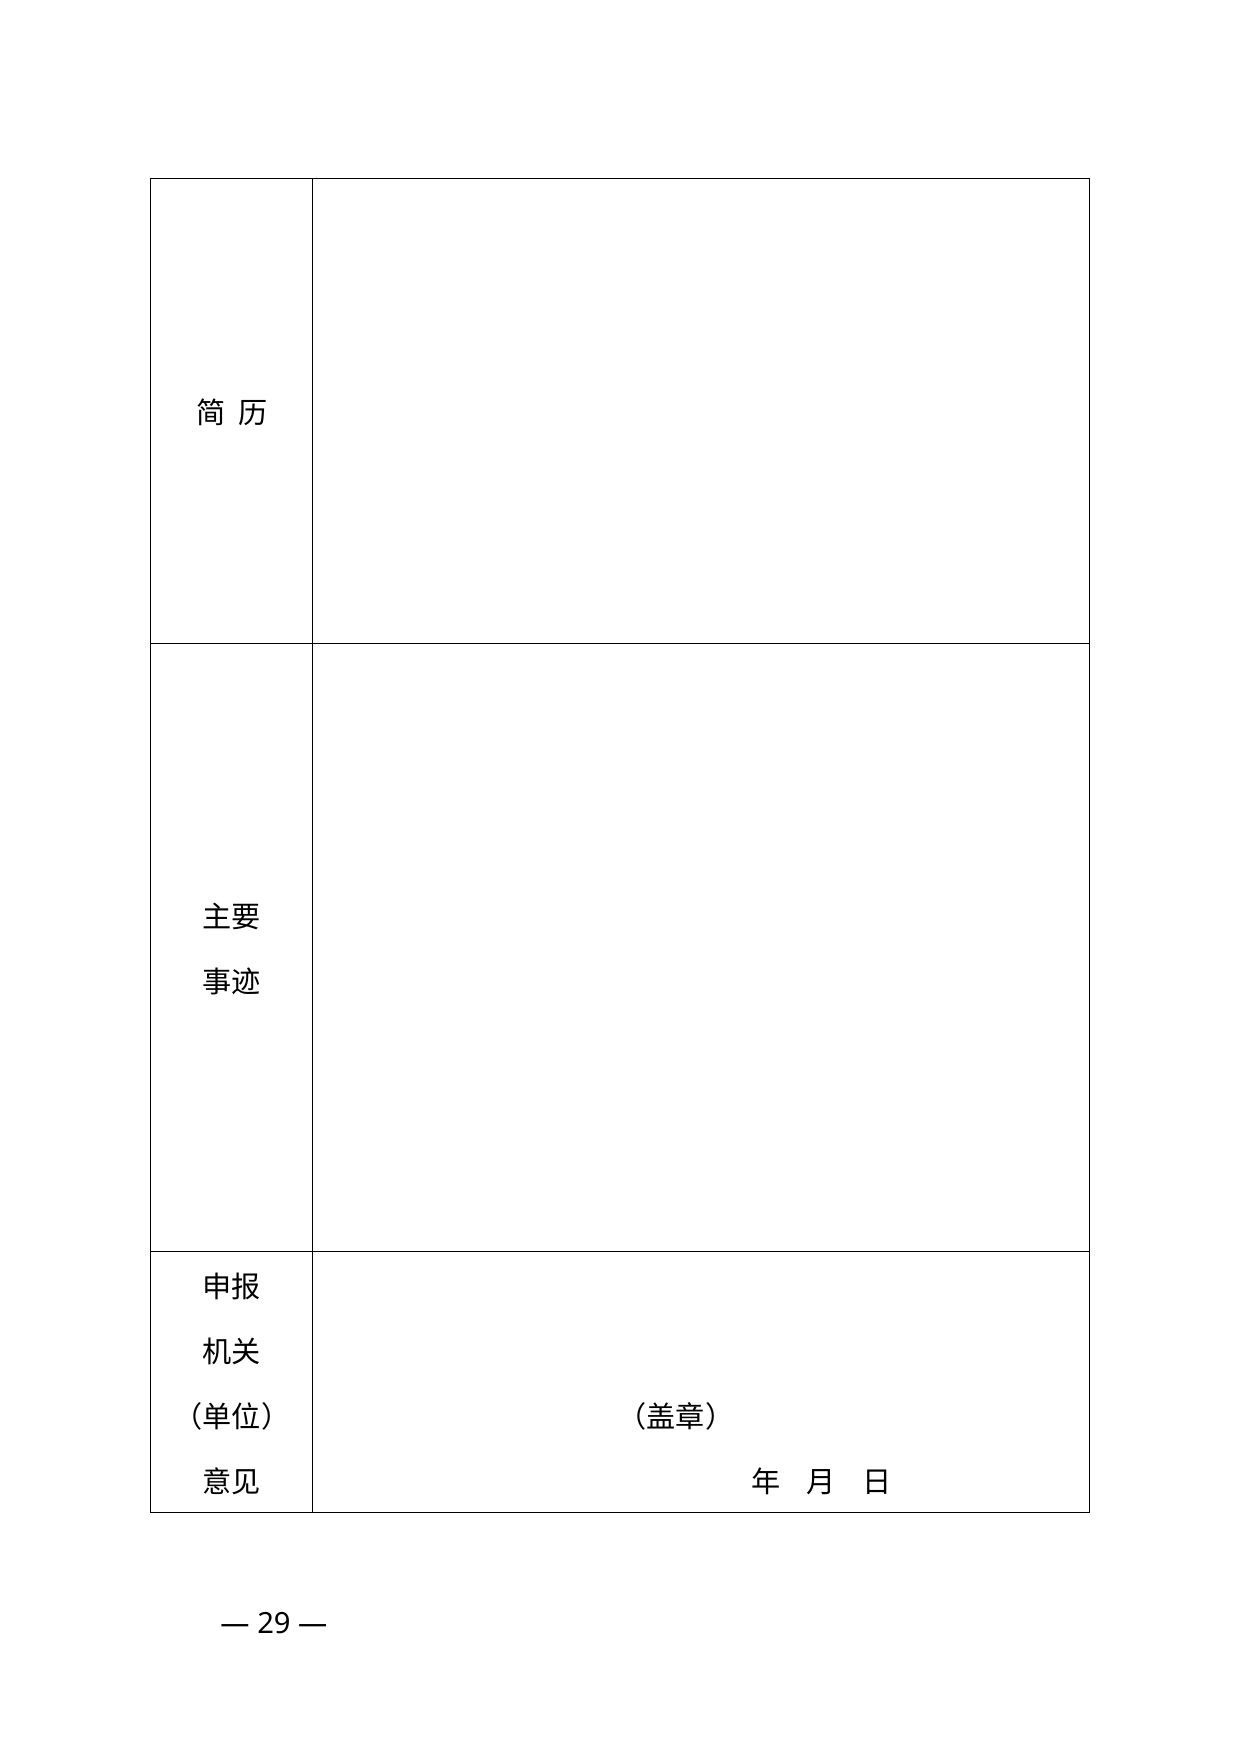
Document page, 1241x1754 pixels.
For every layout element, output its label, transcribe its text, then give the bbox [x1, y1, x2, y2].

table_cell 主要 事迹 [151, 644, 312, 1251]
table_cell 简 历 [151, 179, 312, 643]
table_cell 申报 机关 （单位） 意见 [151, 1252, 312, 1512]
table_cell （盖章） 年 月 日 [313, 1252, 1089, 1512]
table_cell [313, 644, 1089, 1251]
table_cell [313, 179, 1089, 643]
